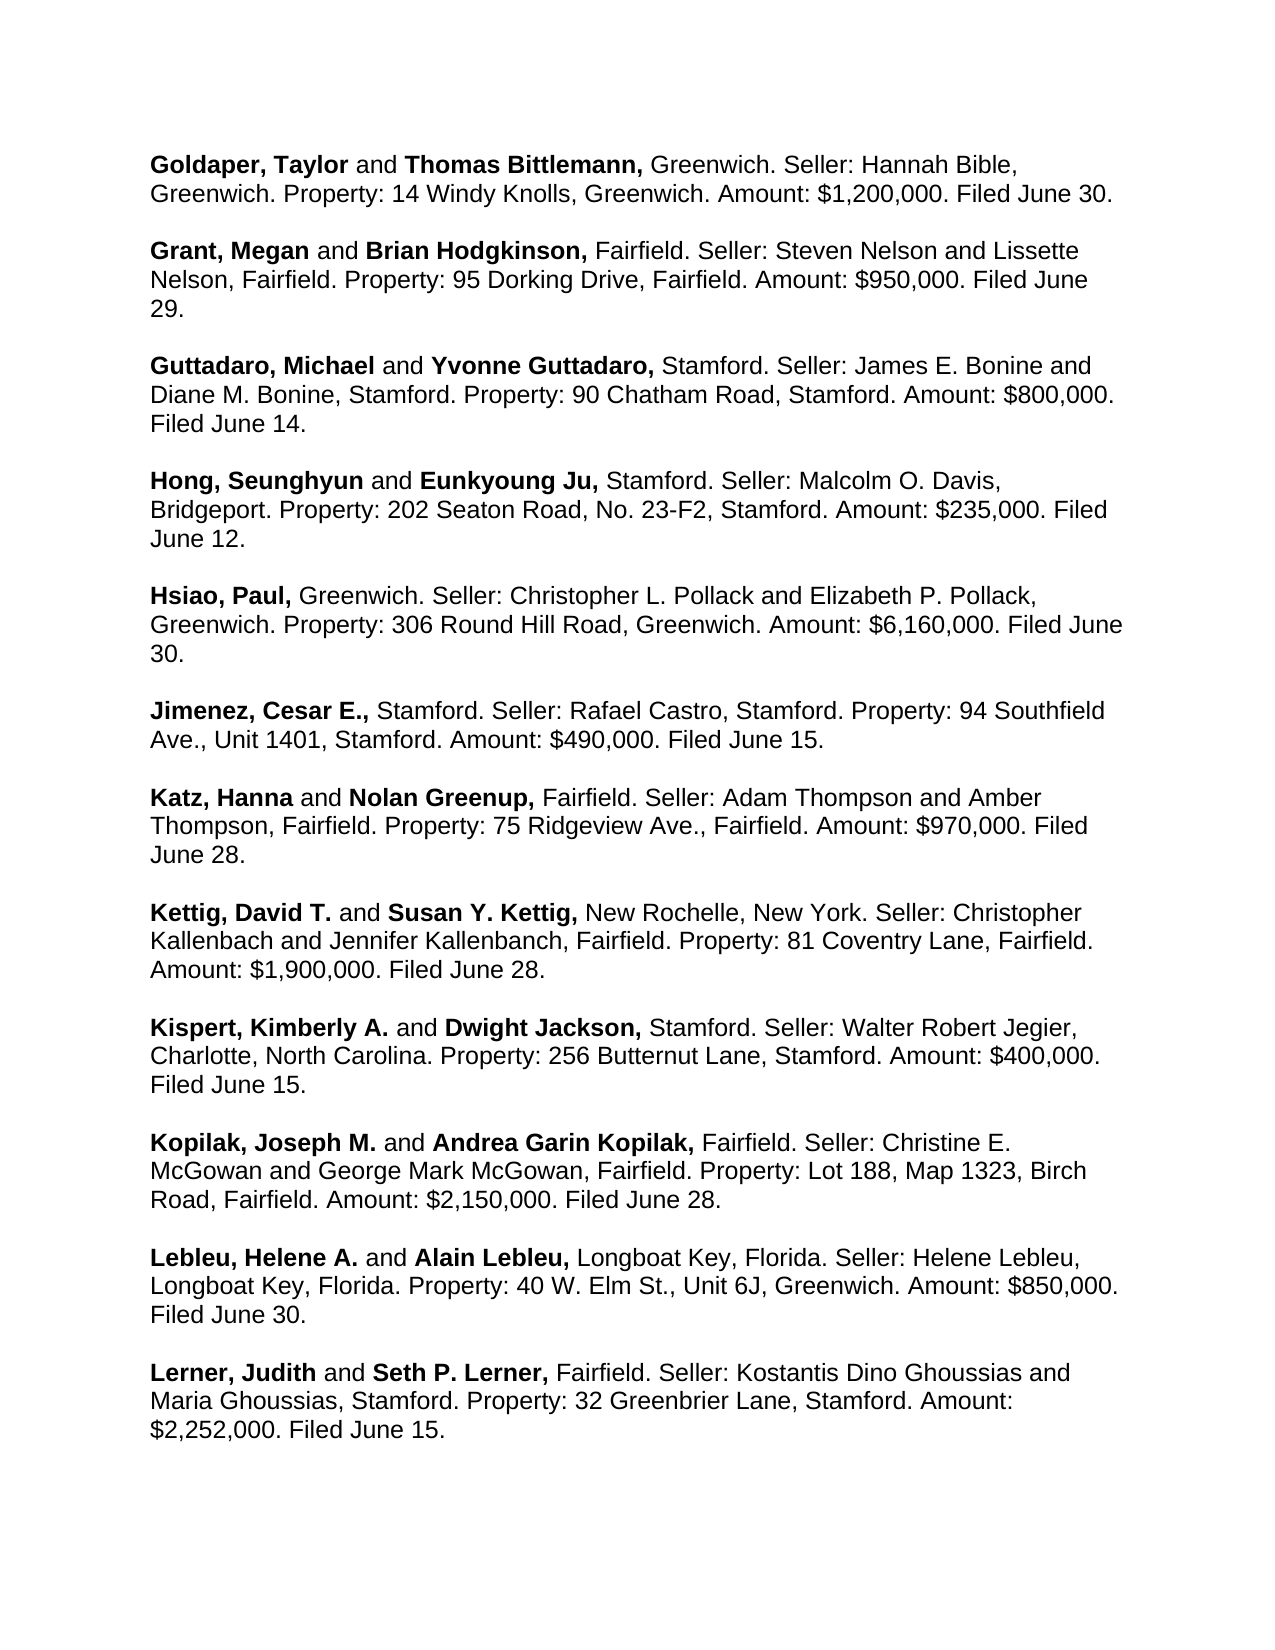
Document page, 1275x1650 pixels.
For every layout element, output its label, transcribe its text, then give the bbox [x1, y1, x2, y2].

text Lerner, Judith and Seth P. Lerner, Fairfield. Seller: Kostantis Dino Ghoussias and Maria Ghoussias, Stamford. Property: 32 Greenbrier Lane, Stamford. Amount: $2,252,000. Filed June 15. [150, 1357, 1125, 1444]
text Hong, Seunghyun and Eunkyoung Ju, Stamford. Seller: Malcolm O. Davis, Bridgeport. Property: 202 Seaton Road, No. 23-F2, Stamford. Amount: $235,000. Filed June 12. [150, 466, 1125, 552]
text Kispert, Kimberly A. and Dwight Jackson, Stamford. Seller: Walter Robert Jegier, Charlotte, North Carolina. Property: 256 Butternut Lane, Stamford. Amount: $400,000. Filed June 15. [150, 1012, 1125, 1099]
text Katz, Hanna and Nolan Greenup, Fairfield. Seller: Adam Thompson and Amber Thompson, Fairfield. Property: 75 Ridgeview Ave., Fairfield. Amount: $970,000. Filed June 28. [150, 782, 1125, 869]
text Kopilak, Joseph M. and Andrea Garin Kopilak, Fairfield. Seller: Christine E. McGowan and George Mark McGowan, Fairfield. Property: Lot 188, Map 1323, Birch Road, Fairfield. Amount: $2,150,000. Filed June 28. [150, 1127, 1125, 1214]
text Kettig, David T. and Susan Y. Kettig, New Rochelle, New York. Seller: Christopher Kallenbach and Jennifer Kallenbanch, Fairfield. Property: 81 Coventry Lane, Fairfield. Amount: $1,900,000. Filed June 28. [150, 897, 1125, 984]
text Lebleu, Helene A. and Alain Lebleu, Longboat Key, Florida. Seller: Helene Lebleu, Longboat Key, Florida. Property: 40 W. Elm St., Unit 6J, Greenwich. Amount: $850,000. Filed June 30. [150, 1242, 1125, 1329]
text Goldaper, Taylor and Thomas Bittlemann, Greenwich. Seller: Hannah Bible, Greenwich. Property: 14 Windy Knolls, Greenwich. Amount: $1,200,000. Filed June 30. [150, 150, 1125, 207]
text Guttadaro, Michael and Yvonne Guttadaro, Stamford. Seller: James E. Bonine and Diane M. Bonine, Stamford. Property: 90 Chatham Road, Stamford. Amount: $800,000. Filed June 14. [150, 351, 1125, 437]
text Hsiao, Paul, Greenwich. Seller: Christopher L. Pollack and Elizabeth P. Pollack, Greenwich. Property: 306 Round Hill Road, Greenwich. Amount: $6,160,000. Filed June 30. [150, 581, 1125, 667]
text Grant, Megan and Brian Hodgkinson, Fairfield. Seller: Steven Nelson and Lissette Nelson, Fairfield. Property: 95 Dorking Drive, Fairfield. Amount: $950,000. Filed June 29. [150, 236, 1125, 322]
text Jimenez, Cesar E., Stamford. Seller: Rafael Castro, Stamford. Property: 94 Southfield Ave., Unit 1401, Stamford. Amount: $490,000. Filed June 15. [150, 696, 1125, 754]
